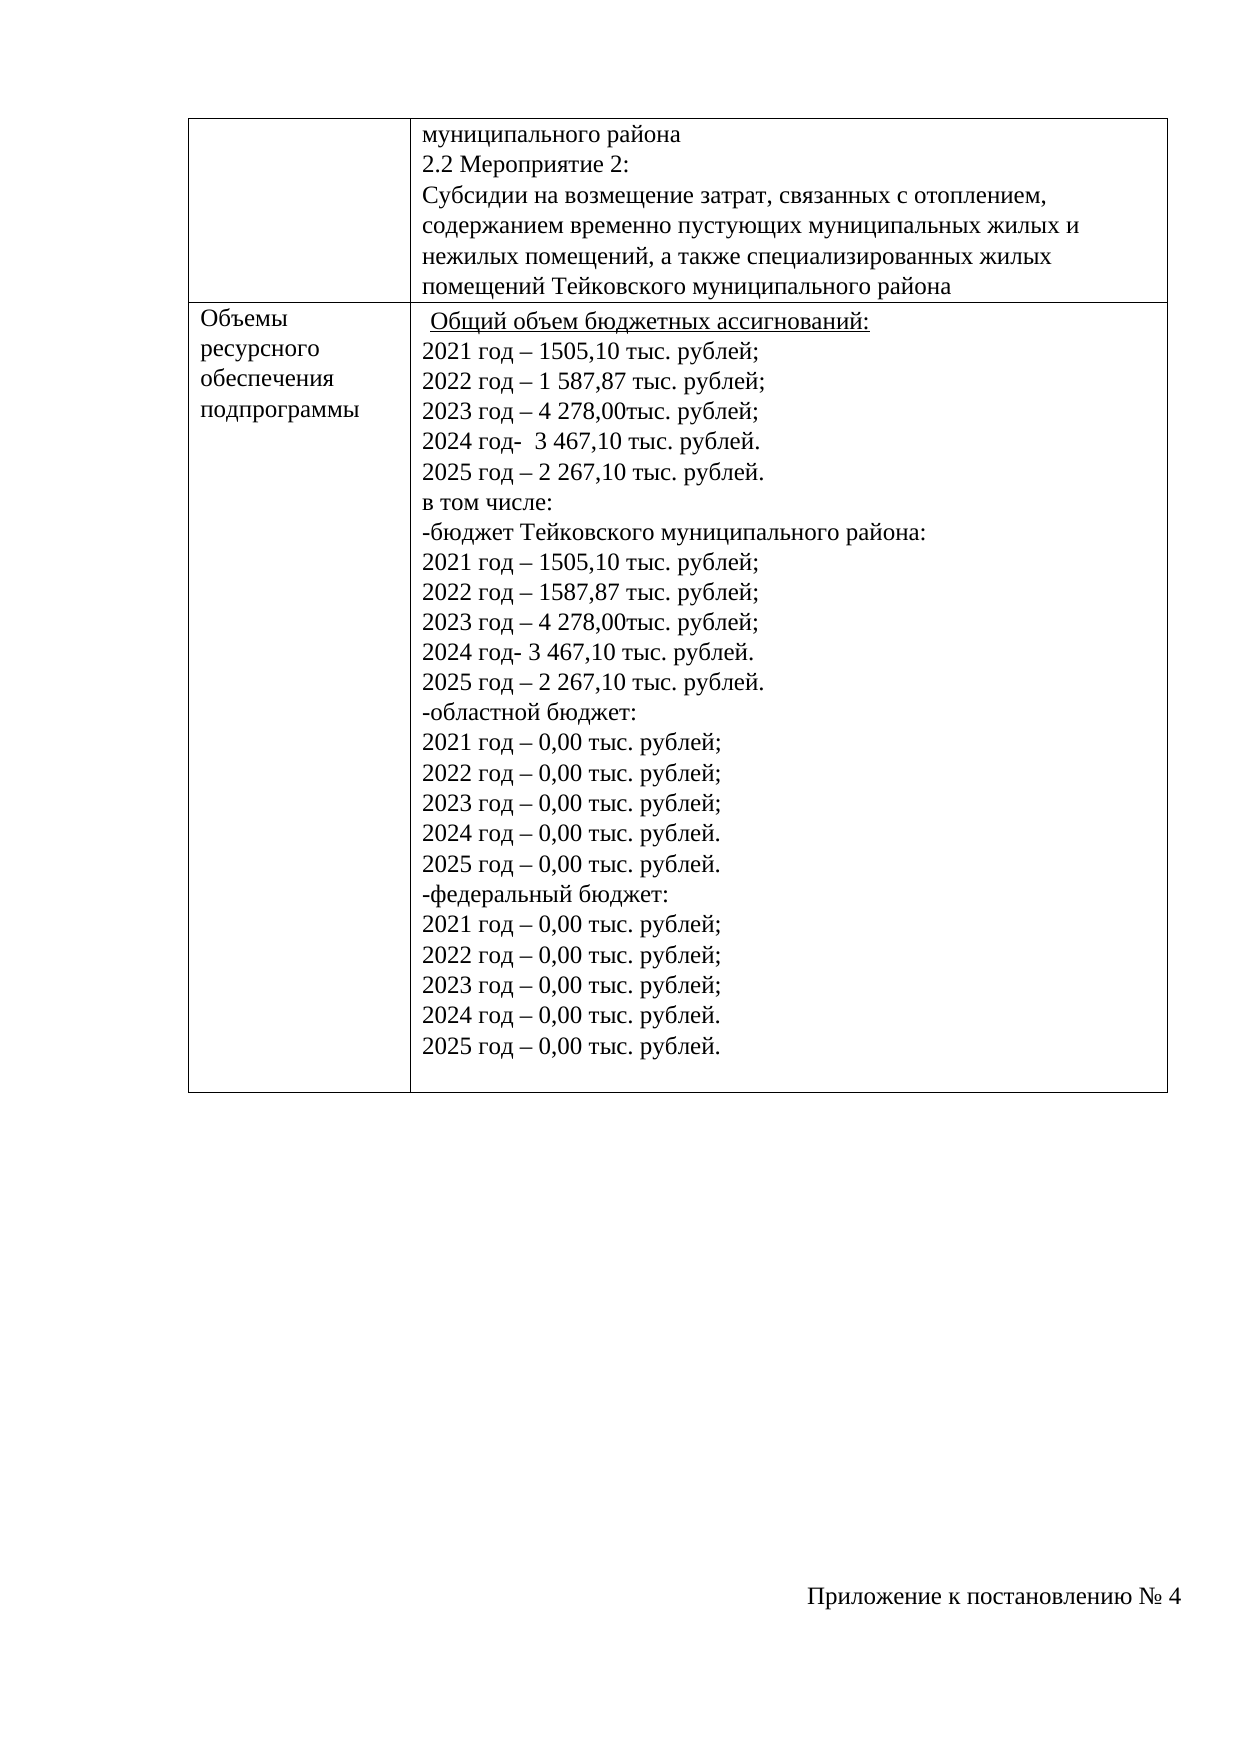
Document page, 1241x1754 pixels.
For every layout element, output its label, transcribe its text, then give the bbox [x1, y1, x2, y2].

table_cell Общий объем бюджетных ассигнований: 2021 год – 1505,10 тыс. рублей; 2022 год – 1 587,87 тыс. рублей; 2023 год – 4 278,00тыс. рублей; 2024 год- 3 467,10 тыс. рублей. 2025 год – 2 267,10 тыс. рублей. в том числе: -бюджет Тейковского муниципального района: 2021 год – 1505,10 тыс. рублей; 2022 год – 1587,87 тыс. рублей; 2023 год – 4 278,00тыс. рублей; 2024 год- 3 467,10 тыс. рублей. 2025 год – 2 267,10 тыс. рублей. -областной бюджет: 2021 год – 0,00 тыс. рублей; 2022 год – 0,00 тыс. рублей; 2023 год – 0,00 тыс. рублей; 2024 год – 0,00 тыс. рублей. 2025 год – 0,00 тыс. рублей. -федеральный бюджет: 2021 год – 0,00 тыс. рублей; 2022 год – 0,00 тыс. рублей; 2023 год – 0,00 тыс. рублей; 2024 год – 0,00 тыс. рублей. 2025 год – 0,00 тыс. рублей. [411, 303, 1167, 1092]
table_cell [411, 119, 1167, 302]
table_cell Объемы ресурсного обеспечения подпрограммы [189, 303, 410, 1092]
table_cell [189, 119, 410, 302]
text Приложение к постановлению № 4 [177, 1581, 1181, 1610]
